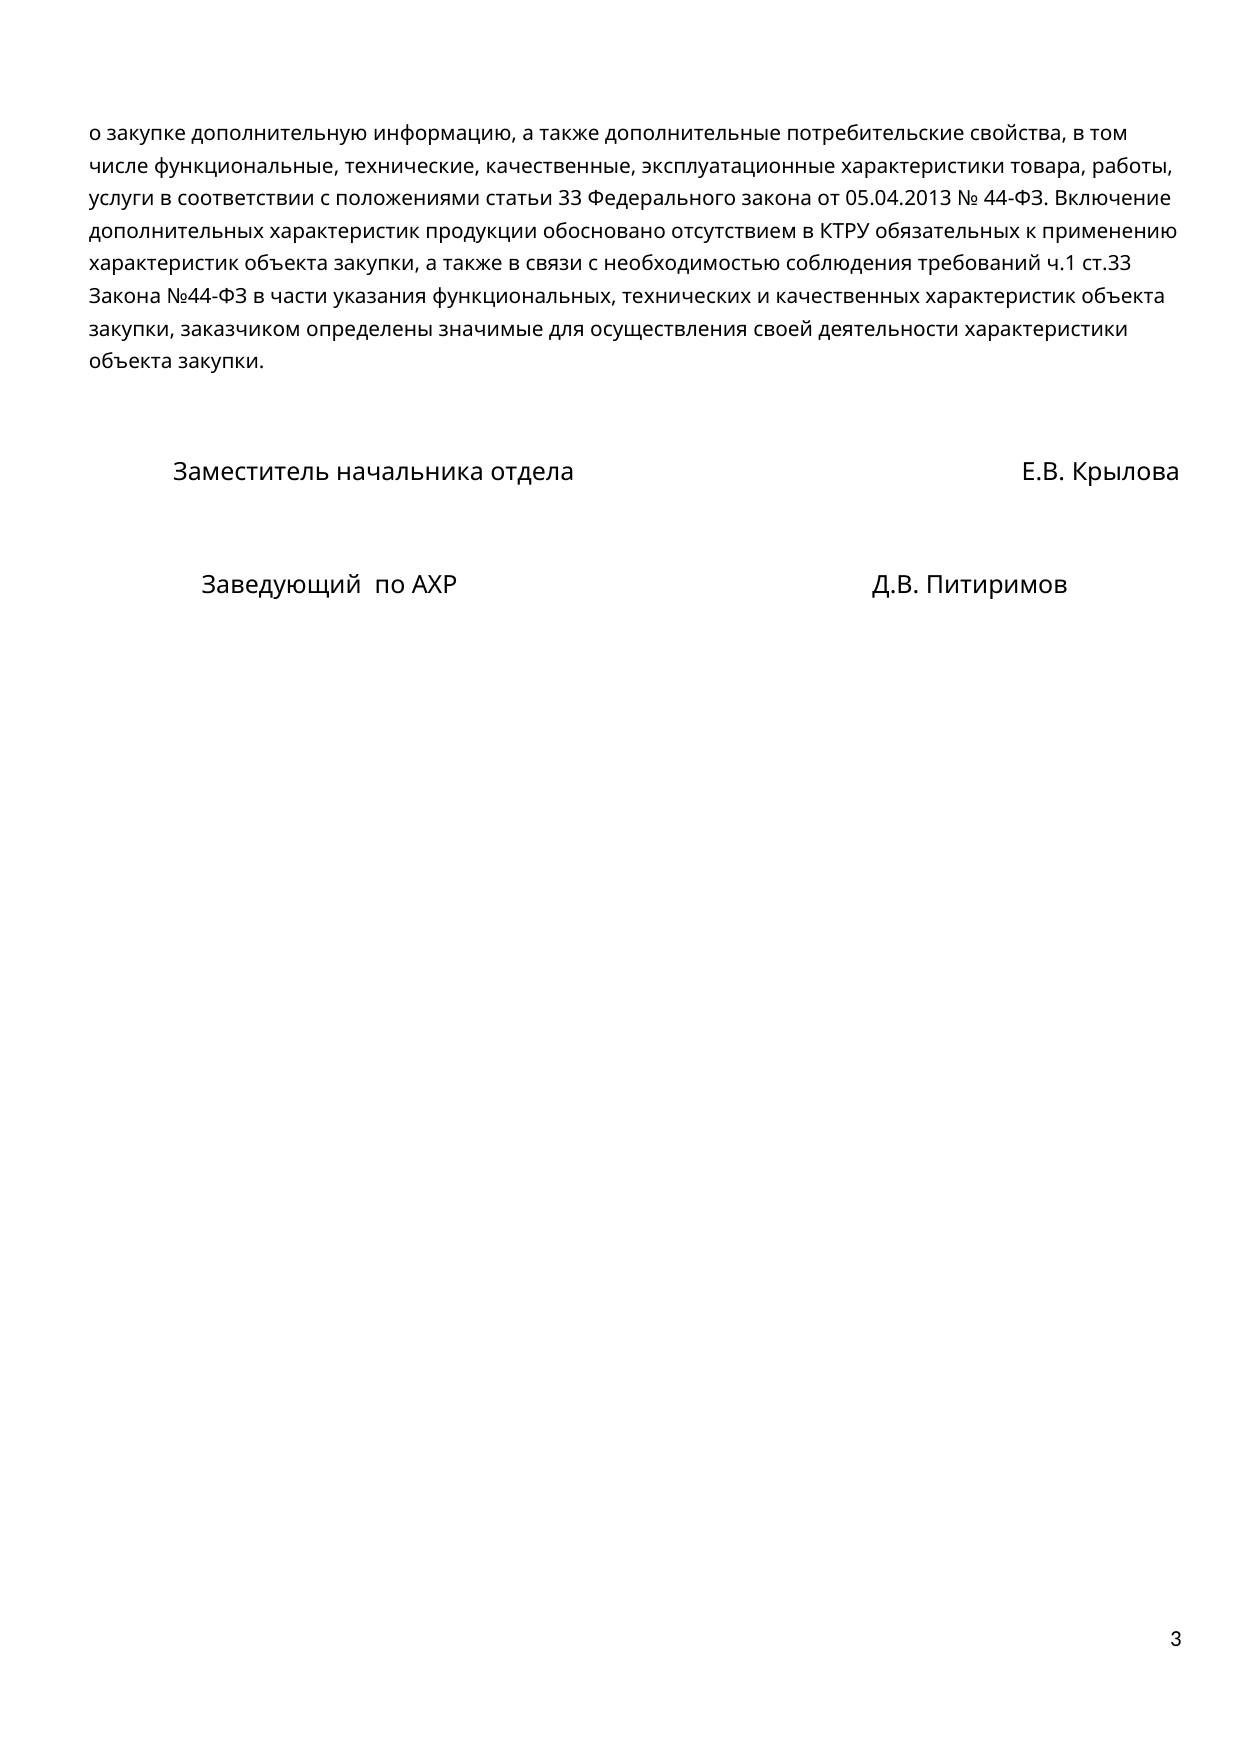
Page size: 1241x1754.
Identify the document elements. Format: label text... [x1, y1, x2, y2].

text Заместитель начальника отдела Е.В. Крылова [88, 453, 1181, 487]
text Заведующий по АХР Д.В. Питиримов [88, 567, 1181, 601]
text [88, 118, 1181, 375]
